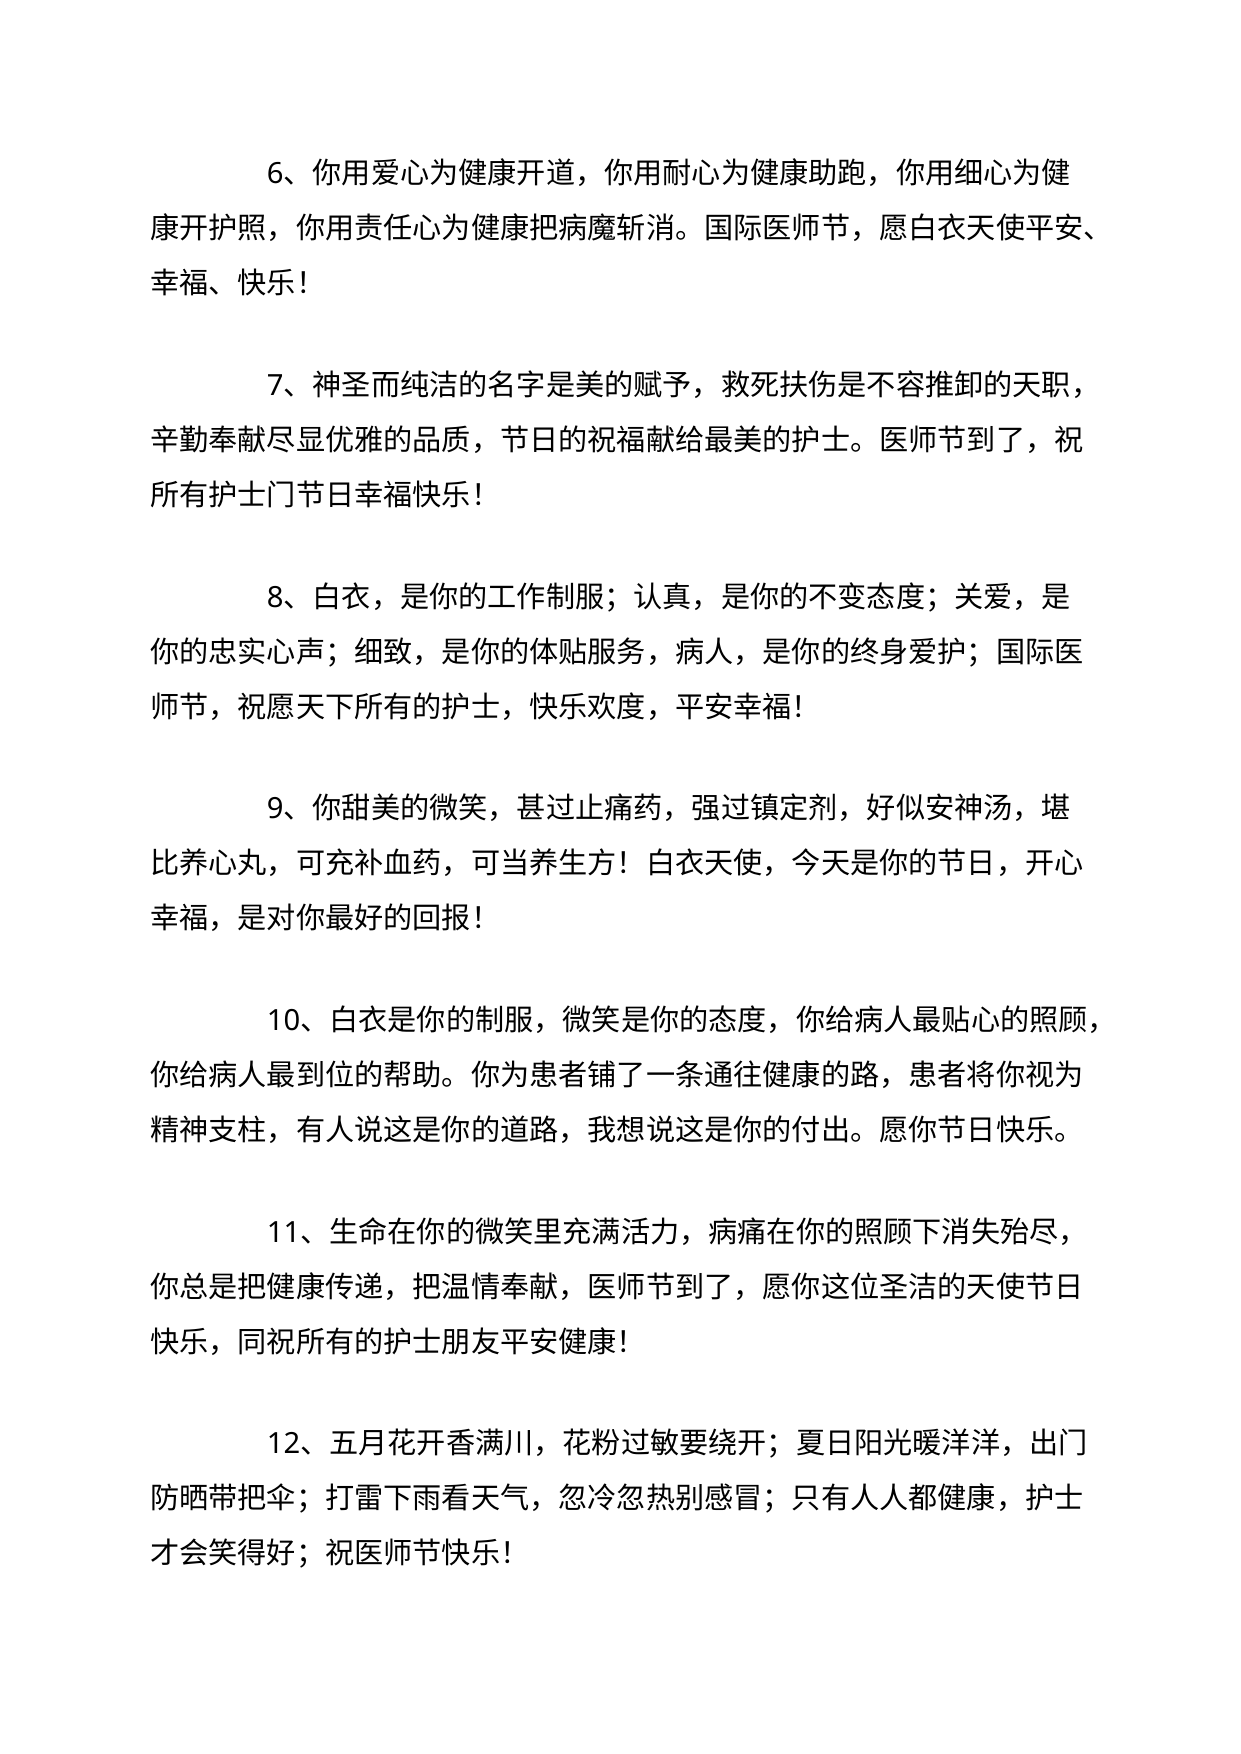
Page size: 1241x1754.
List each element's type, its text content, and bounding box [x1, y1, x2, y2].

text 12、五月花开香满川，花粉过敏要绕开；夏日阳光暖洋洋，出门防晒带把伞；打雷下雨看天气，忽冷忽热别感冒；只有人人都健康，护士才会笑得好；祝医师节快乐！ [150, 1420, 1090, 1572]
text 11、生命在你的微笑里充满活力，病痛在你的照顾下消失殆尽，你总是把健康传递，把温情奉献，医师节到了，愿你这位圣洁的天使节日快乐，同祝所有的护士朋友平安健康！ [150, 1208, 1090, 1361]
text 8、白衣，是你的工作制服；认真，是你的不变态度；关爱，是你的忠实心声；细致，是你的体贴服务，病人，是你的终身爱护；国际医师节，祝愿天下所有的护士，快乐欢度，平安幸福！ [150, 573, 1090, 726]
text 7、神圣而纯洁的名字是美的赋予，救死扶伤是不容推卸的天职，辛勤奉献尽显优雅的品质，节日的祝福献给最美的护士。医师节到了，祝所有护士门节日幸福快乐！ [150, 362, 1090, 514]
text 6、你用爱心为健康开道，你用耐心为健康助跑，你用细心为健康开护照，你用责任心为健康把病魔斩消。国际医师节，愿白衣天使平安、幸福、快乐！ [150, 150, 1090, 302]
text 10、白衣是你的制服，微笑是你的态度，你给病人最贴心的照顾，你给病人最到位的帮助。你为患者铺了一条通往健康的路，患者将你视为精神支柱，有人说这是你的道路，我想说这是你的付出。愿你节日快乐。 [150, 997, 1090, 1149]
text 9、你甜美的微笑，甚过止痛药，强过镇定剂，好似安神汤，堪比养心丸，可充补血药，可当养生方！白衣天使，今天是你的节日，开心幸福，是对你最好的回报！ [150, 785, 1090, 937]
